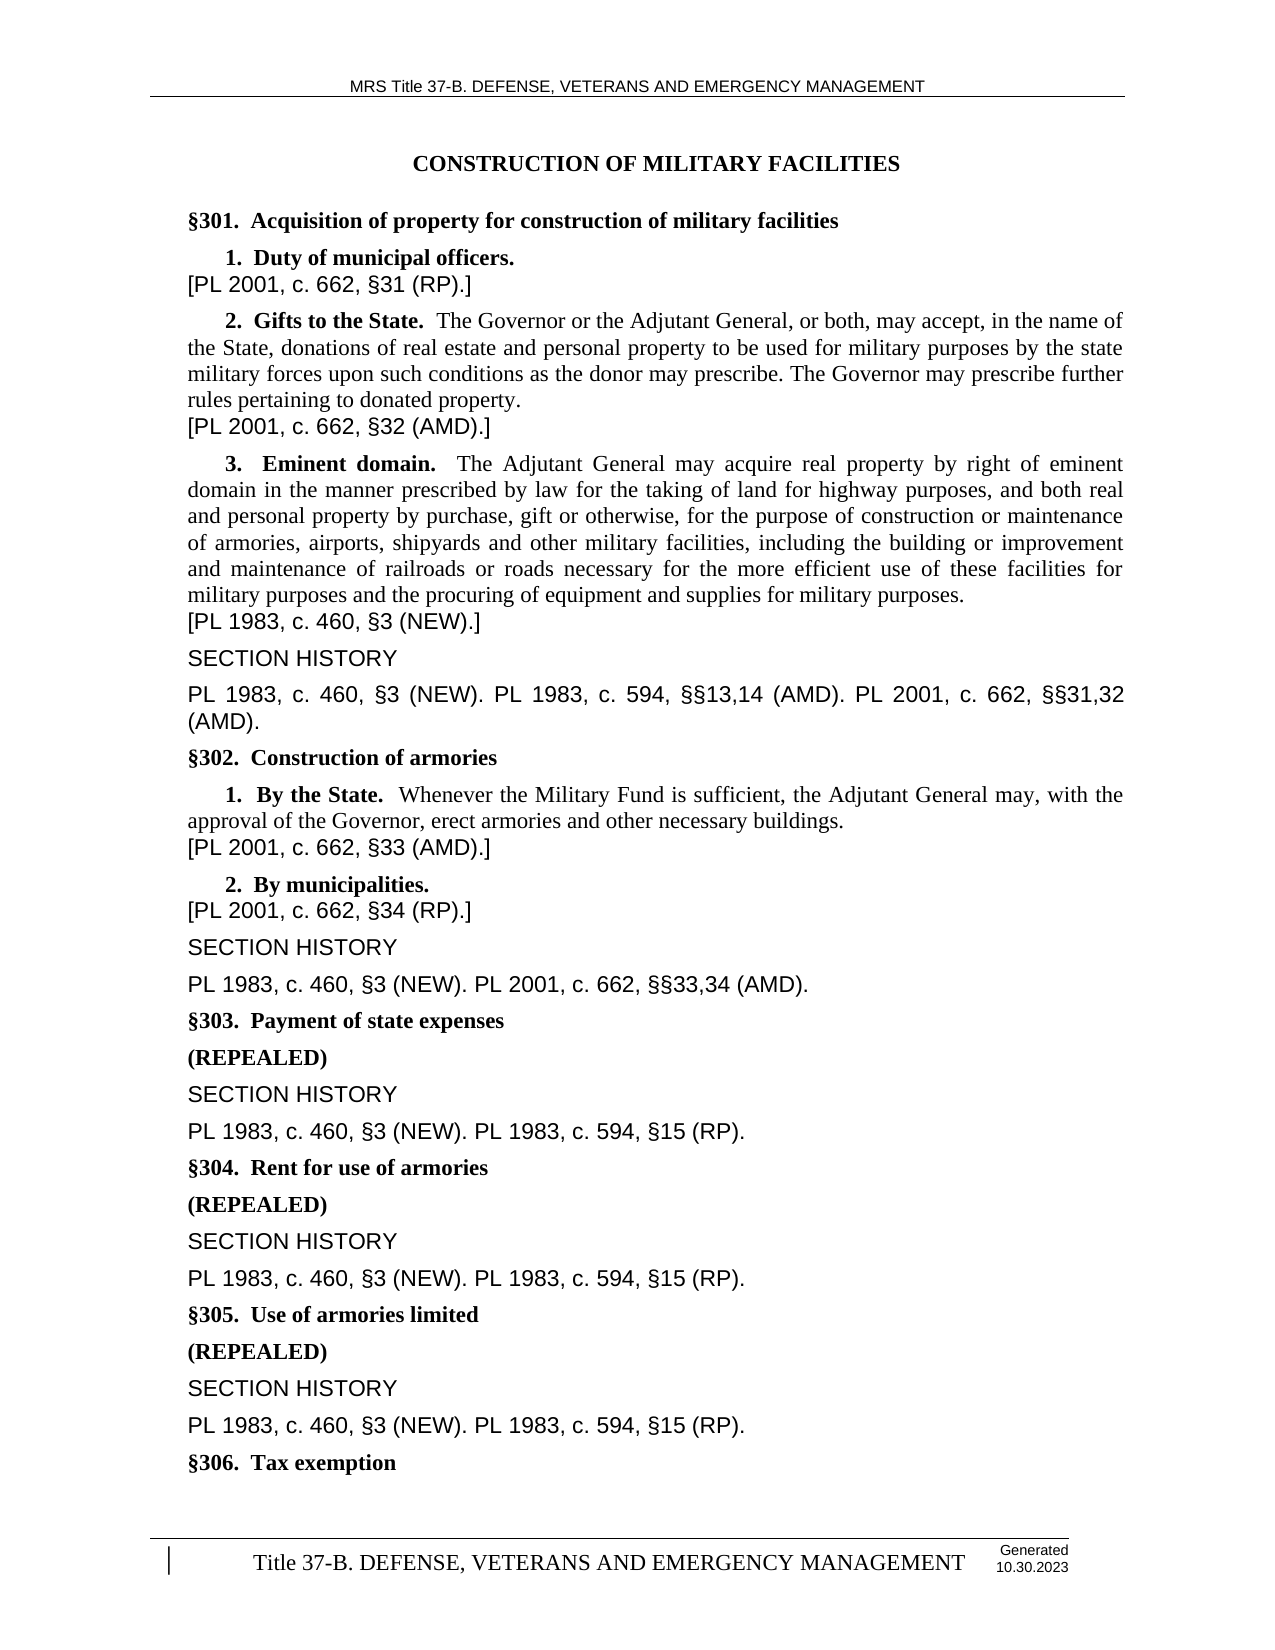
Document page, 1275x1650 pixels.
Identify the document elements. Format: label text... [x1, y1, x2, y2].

text [PL 2001, c. 662, §32 (AMD).] [187, 413, 1125, 439]
text 3. Eminent domain. The Adjutant General may acquire real property by right of eminent domain in the manner prescribed by law for the taking of land for highway purposes, and both real and personal property by purchase, gift or otherwise, for the purpose of construction or maintenance of armories, airports, shipyards and other military facilities, including the building or improvement and maintenance of railroads or roads necessary for the more efficient use of these facilities for military purposes and the procuring of equipment and supplies for military purposes. [187, 450, 1125, 608]
text CONSTRUCTION OF MILITARY FACILITIES [187, 150, 1125, 176]
text §305. Use of armories limited [187, 1302, 1125, 1328]
text [PL 2001, c. 662, §31 (RP).] [187, 271, 1125, 297]
text PL 1983, c. 460, §3 (NEW). PL 1983, c. 594, §15 (RP). [187, 1265, 1125, 1291]
text SECTION HISTORY [187, 1375, 1125, 1401]
text §306. Tax exemption [187, 1449, 1125, 1475]
text PL 1983, c. 460, §3 (NEW). PL 1983, c. 594, §15 (RP). [187, 1118, 1125, 1144]
text 1. By the State. Whenever the Military Fund is sufficient, the Adjutant General may, with the approval of the Governor, erect armories and other necessary buildings. [187, 781, 1125, 834]
text [PL 2001, c. 662, §34 (RP).] [187, 897, 1125, 923]
text (REPEALED) [187, 1338, 1125, 1365]
text SECTION HISTORY [187, 644, 1125, 671]
text (REPEALED) [187, 1191, 1125, 1218]
text PL 1983, c. 460, §3 (NEW). PL 1983, c. 594, §§13,14 (AMD). PL 2001, c. 662, §§31,32 (AMD). [187, 681, 1125, 734]
text PL 1983, c. 460, §3 (NEW). PL 2001, c. 662, §§33,34 (AMD). [187, 971, 1125, 997]
text 1. Duty of municipal officers. [187, 244, 1125, 271]
text SECTION HISTORY [187, 934, 1125, 960]
text SECTION HISTORY [187, 1081, 1125, 1107]
text SECTION HISTORY [187, 1228, 1125, 1254]
text (REPEALED) [187, 1044, 1125, 1071]
text PL 1983, c. 460, §3 (NEW). PL 1983, c. 594, §15 (RP). [187, 1412, 1125, 1438]
text §301. Acquisition of property for construction of military facilities [187, 208, 1125, 234]
text §304. Rent for use of armories [187, 1154, 1125, 1181]
text §302. Construction of armories [187, 744, 1125, 771]
text §303. Payment of state expenses [187, 1007, 1125, 1034]
text 2. Gifts to the State. The Governor or the Adjutant General, or both, may accept, in the name of the State, donations of real estate and personal property to be used for military purposes by the state military forces upon such conditions as the donor may prescribe. The Governor may prescribe further rules pertaining to donated property. [187, 307, 1125, 413]
text [PL 1983, c. 460, §3 (NEW).] [187, 608, 1125, 634]
text [PL 2001, c. 662, §33 (AMD).] [187, 834, 1125, 860]
text 2. By municipalities. [187, 871, 1125, 897]
